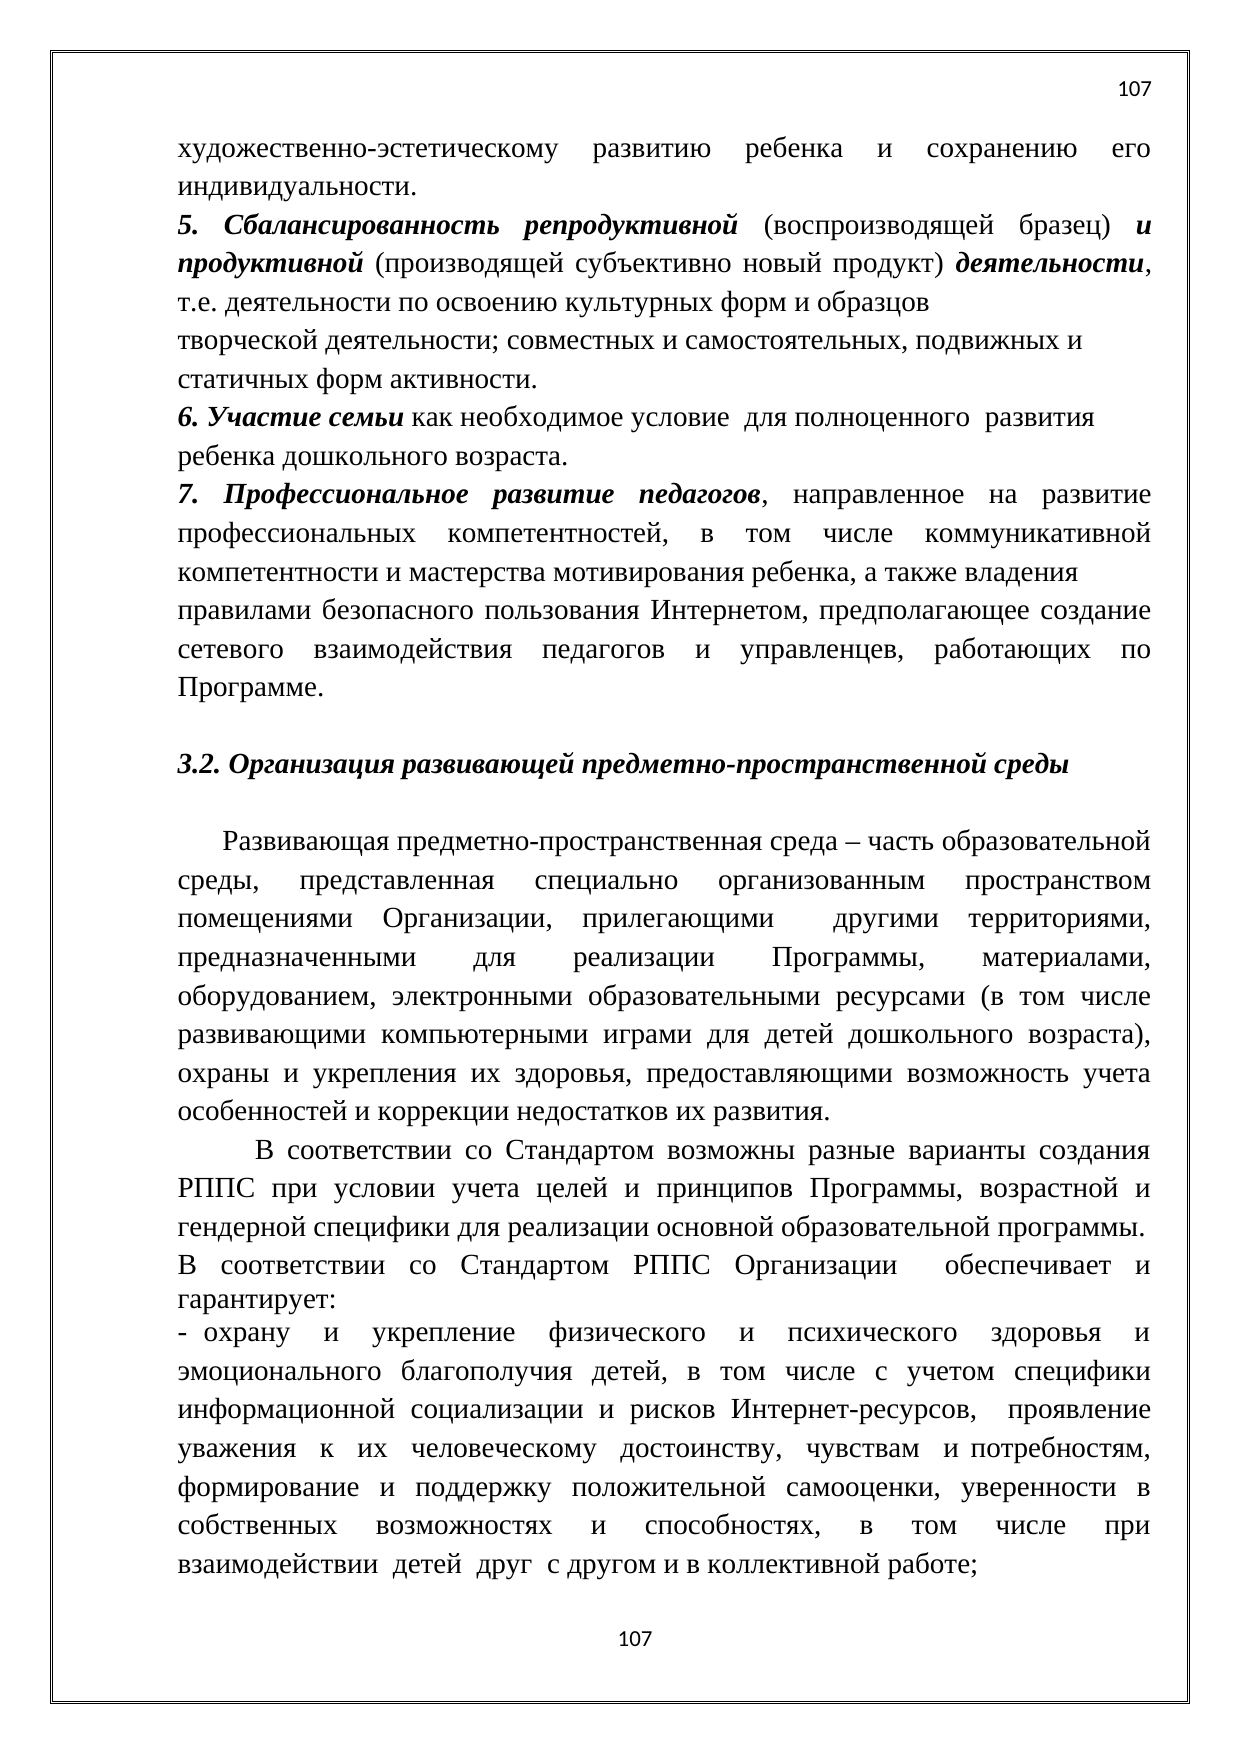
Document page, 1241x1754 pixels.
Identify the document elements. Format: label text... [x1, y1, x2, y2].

text 3.2. Организация развивающей предметно-пространственной среды [177, 746, 1152, 780]
text В соответствии со Стандартом возможны разные варианты создания РППС при условии учета целей и принципов Программы, возрастной и гендерной специфики для реализации основной образовательной программы. [177, 1132, 1152, 1242]
text ребенка дошкольного возраста. [177, 438, 1152, 472]
text правилами безопасного пользования Интернетом, предполагающее создание сетевого взаимодействия педагогов и управленцев, работающих по Программе. [177, 592, 1152, 703]
text творческой деятельности; совместных и самостоятельных, подвижных и статичных форм активности. [177, 322, 1152, 394]
text 6. Участие семьи как необходимое условие для полноценного развития [177, 399, 1152, 433]
text 5. Сбалансированность репродуктивной (воспроизводящей бразец) и продуктивной (производящей субъективно новый продукт) деятельности, т.е. деятельности по освоению культурных форм и образцов [177, 207, 1152, 317]
text Развивающая предметно-пространственная среда – часть образовательной среды, представленная специально организованным пространством помещениями Организации, прилегающими другими территориями, предназначенными для реализации Программы, материалами, оборудованием, электронными образовательными ресурсами (в том числе развивающими компьютерными играми для детей дошкольного возраста), охраны и укрепления их здоровья, предоставляющими возможность учета особенностей и коррекции недостатков их развития. [177, 823, 1152, 1127]
text 7. Профессиональное развитие педагогов, направленное на развитие профессиональных компетентностей, в том числе коммуникативной компетентности и мастерства мотивирования ребенка, а также владения [177, 477, 1152, 587]
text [177, 130, 1152, 202]
text - охрану и укрепление физического и психического здоровья и эмоционального благополучия детей, в том числе с учетом специфики информационной социализации и рисков Интернет-ресурсов, проявление уважения к их человеческому достоинству, чувствам и потребностям, формирование и поддержку положительной самооценки, уверенности в собственных возможностях и способностях, в том числе при взаимодействии детей друг с другом и в коллективной работе; [177, 1314, 1152, 1579]
text В соответствии со Стандартом РППС Организации обеспечивает и гарантирует: [177, 1247, 1152, 1314]
